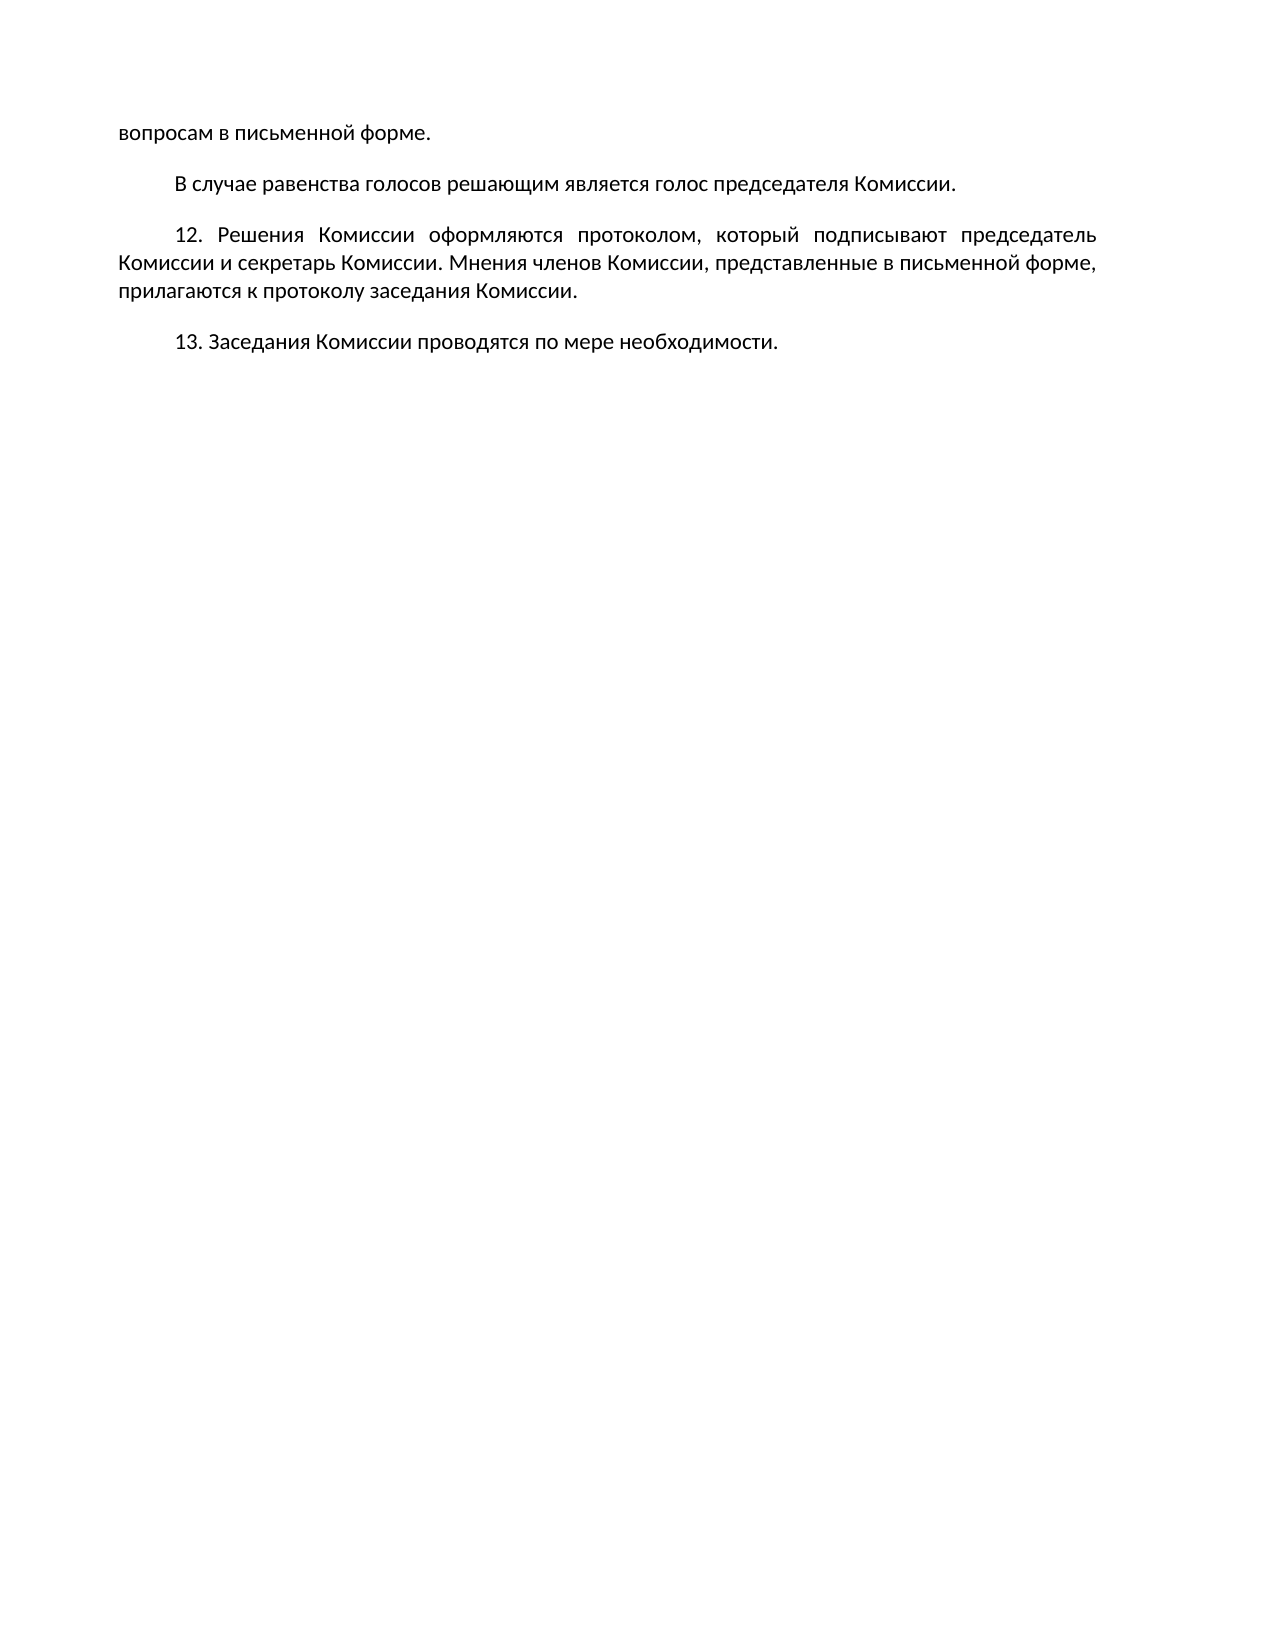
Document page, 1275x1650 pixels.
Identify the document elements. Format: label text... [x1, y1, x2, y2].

text 12. Решения Комиссии оформляются протоколом, который подписывают председатель Комиссии и секретарь Комиссии. Мнения членов Комиссии, представленные в письменной форме, прилагаются к протоколу заседания Комиссии. [118, 220, 1098, 304]
text В случае равенства голосов решающим является голос председателя Комиссии. [118, 169, 1098, 197]
text 13. Заседания Комиссии проводятся по мере необходимости. [118, 327, 1098, 355]
